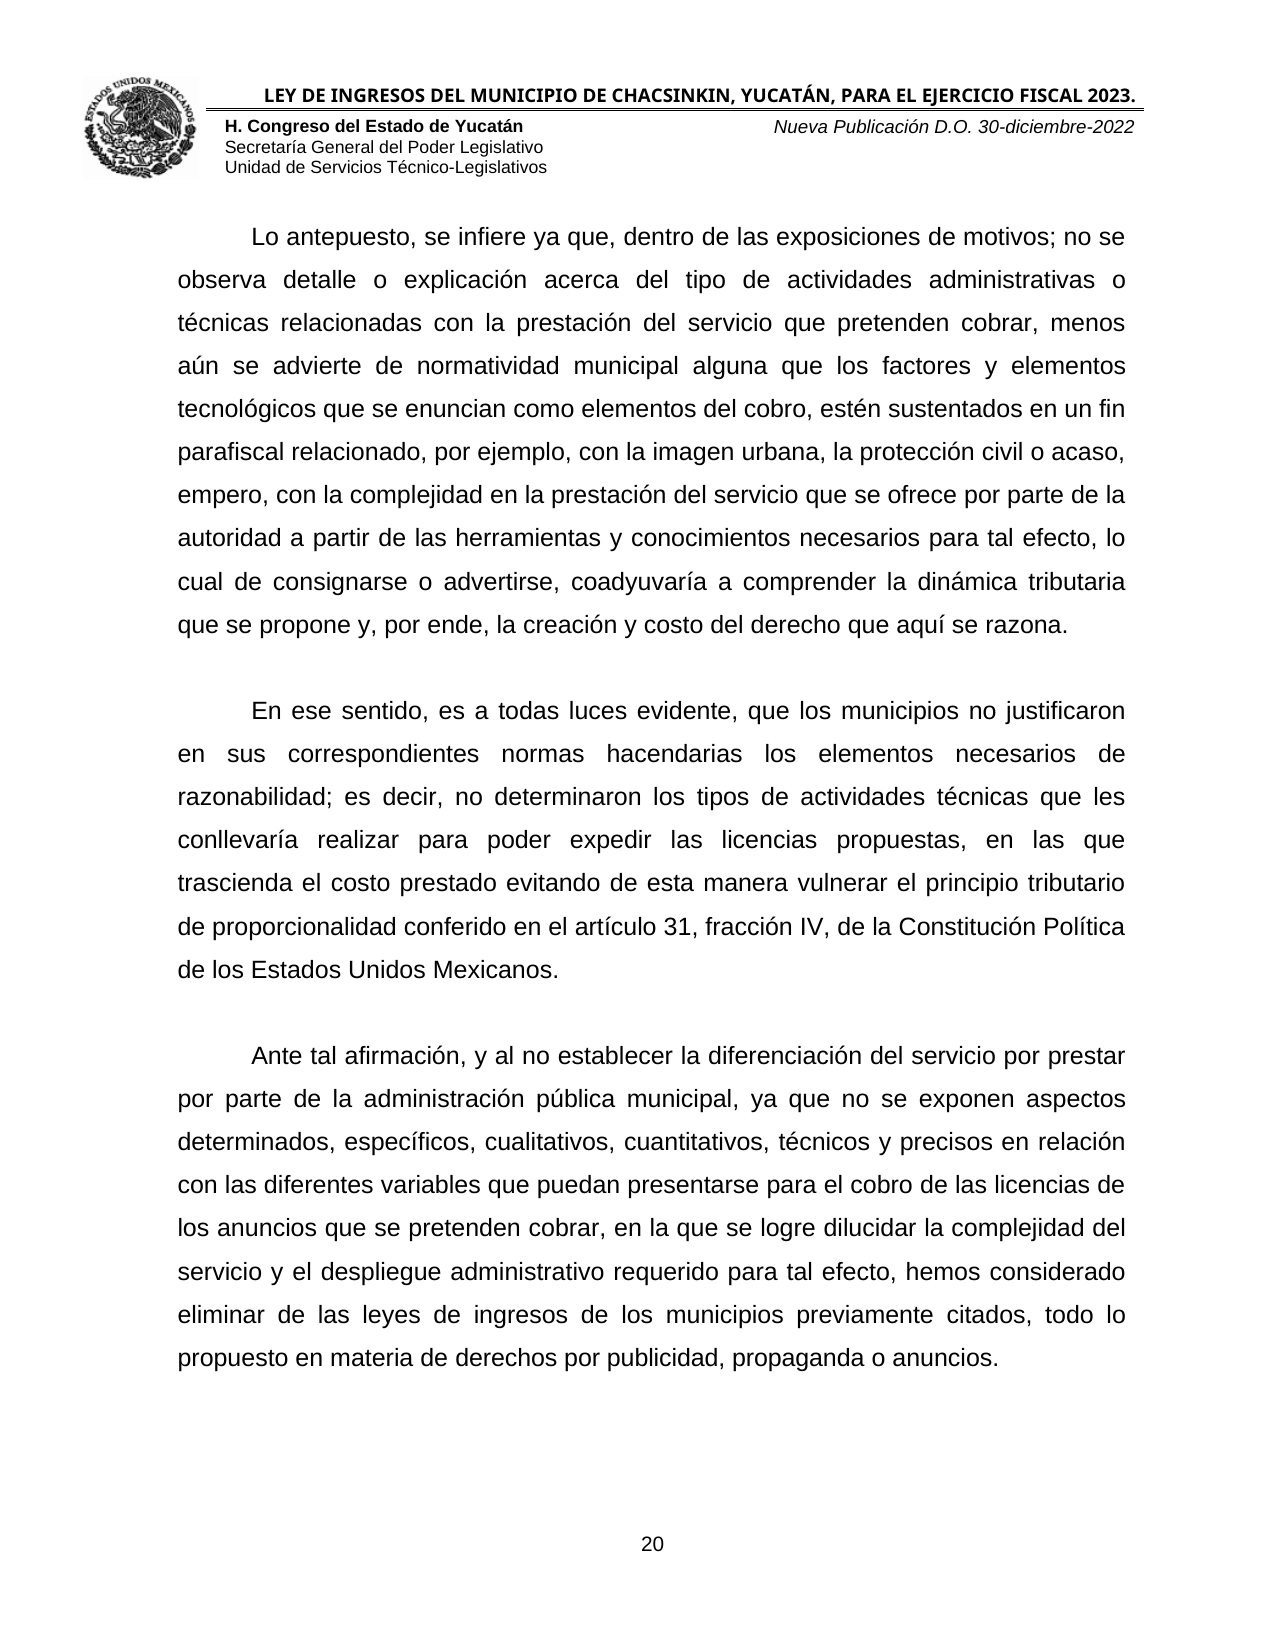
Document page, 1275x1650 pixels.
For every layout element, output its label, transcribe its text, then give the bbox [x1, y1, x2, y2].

text Ante tal afirmación, y al no establecer la diferenciación del servicio por prestar por parte de la administración pública municipal, ya que no se exponen aspectos determinados, específicos, cualitativos, cuantitativos, técnicos y precisos en relación con las diferentes variables que puedan presentarse para el cobro de las licencias de los anuncios que se pretenden cobrar, en la que se logre dilucidar la complejidad del servicio y el despliegue administrativo requerido para tal efecto, hemos considerado eliminar de las leyes de ingresos de los municipios previamente citados, todo lo propuesto en materia de derechos por publicidad, propaganda o anuncios. [177, 1041, 1127, 1372]
text En ese sentido, es a todas luces evidente, que los municipios no justificaron en sus correspondientes normas hacendarias los elementos necesarios de razonabilidad; es decir, no determinaron los tipos de actividades técnicas que les conllevaría realizar para poder expedir las licencias propuestas, en las que trascienda el costo prestado evitando de esta manera vulnerar el principio tributario de proporcionalidad conferido en el artículo 31, fracción IV, de la Constitución Política de los Estados Unidos Mexicanos. [177, 696, 1127, 983]
text Lo antepuesto, se infiere ya que, dentro de las exposiciones de motivos; no se observa detalle o explicación acerca del tipo de actividades administrativas o técnicas relacionadas con la prestación del servicio que pretenden cobrar, menos aún se advierte de normatividad municipal alguna que los factores y elementos tecnológicos que se enuncian como elementos del cobro, estén sustentados en un fin parafiscal relacionado, por ejemplo, con la imagen urbana, la protección civil o acaso, empero, con la complejidad en la prestación del servicio que se ofrece por parte de la autoridad a partir de las herramientas y conocimientos necesarios para tal efecto, lo cual de consignarse o advertirse, coadyuvaría a comprender la dinámica tributaria que se propone y, por ende, la creación y costo del derecho que aquí se razona. [177, 222, 1127, 638]
